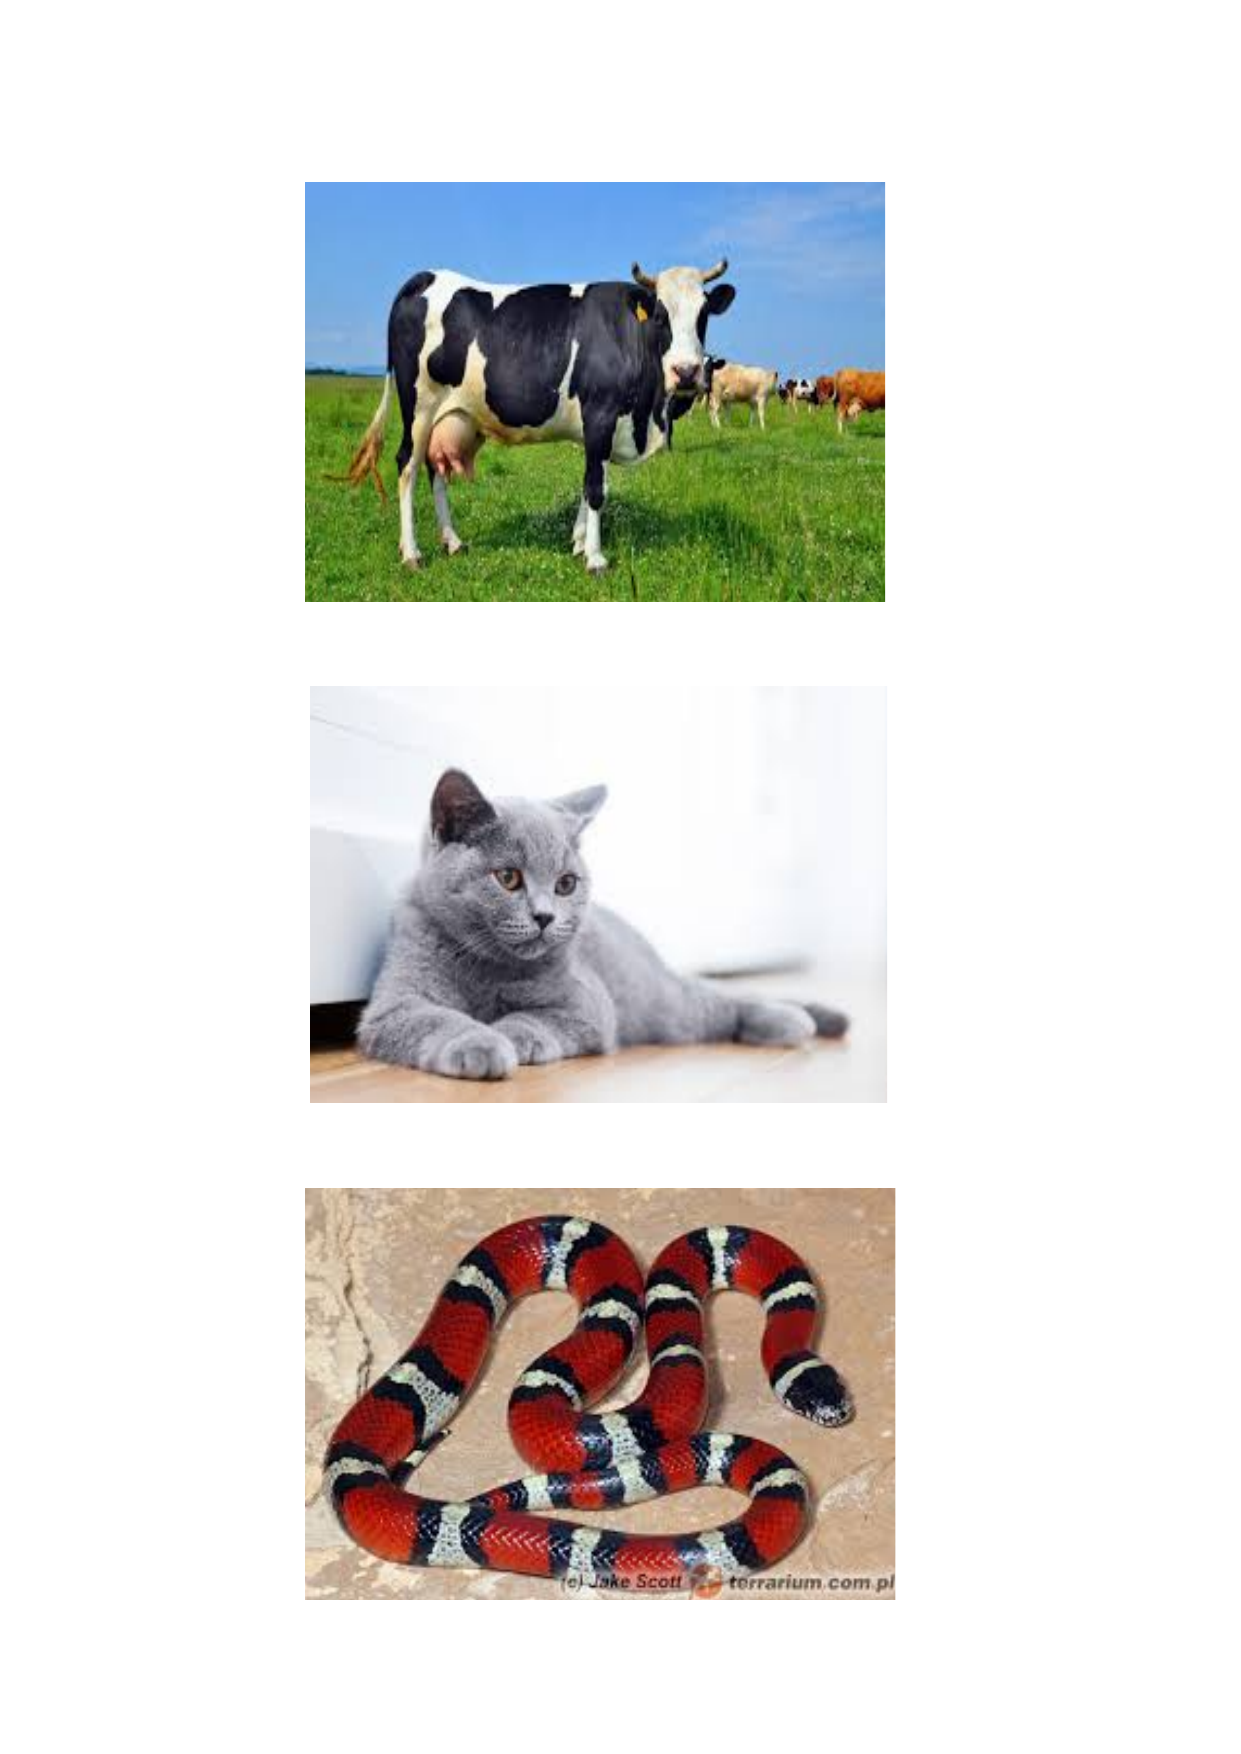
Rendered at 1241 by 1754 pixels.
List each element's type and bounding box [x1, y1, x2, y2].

picture [310, 686, 888, 1103]
picture [305, 182, 885, 602]
picture [305, 1188, 896, 1600]
